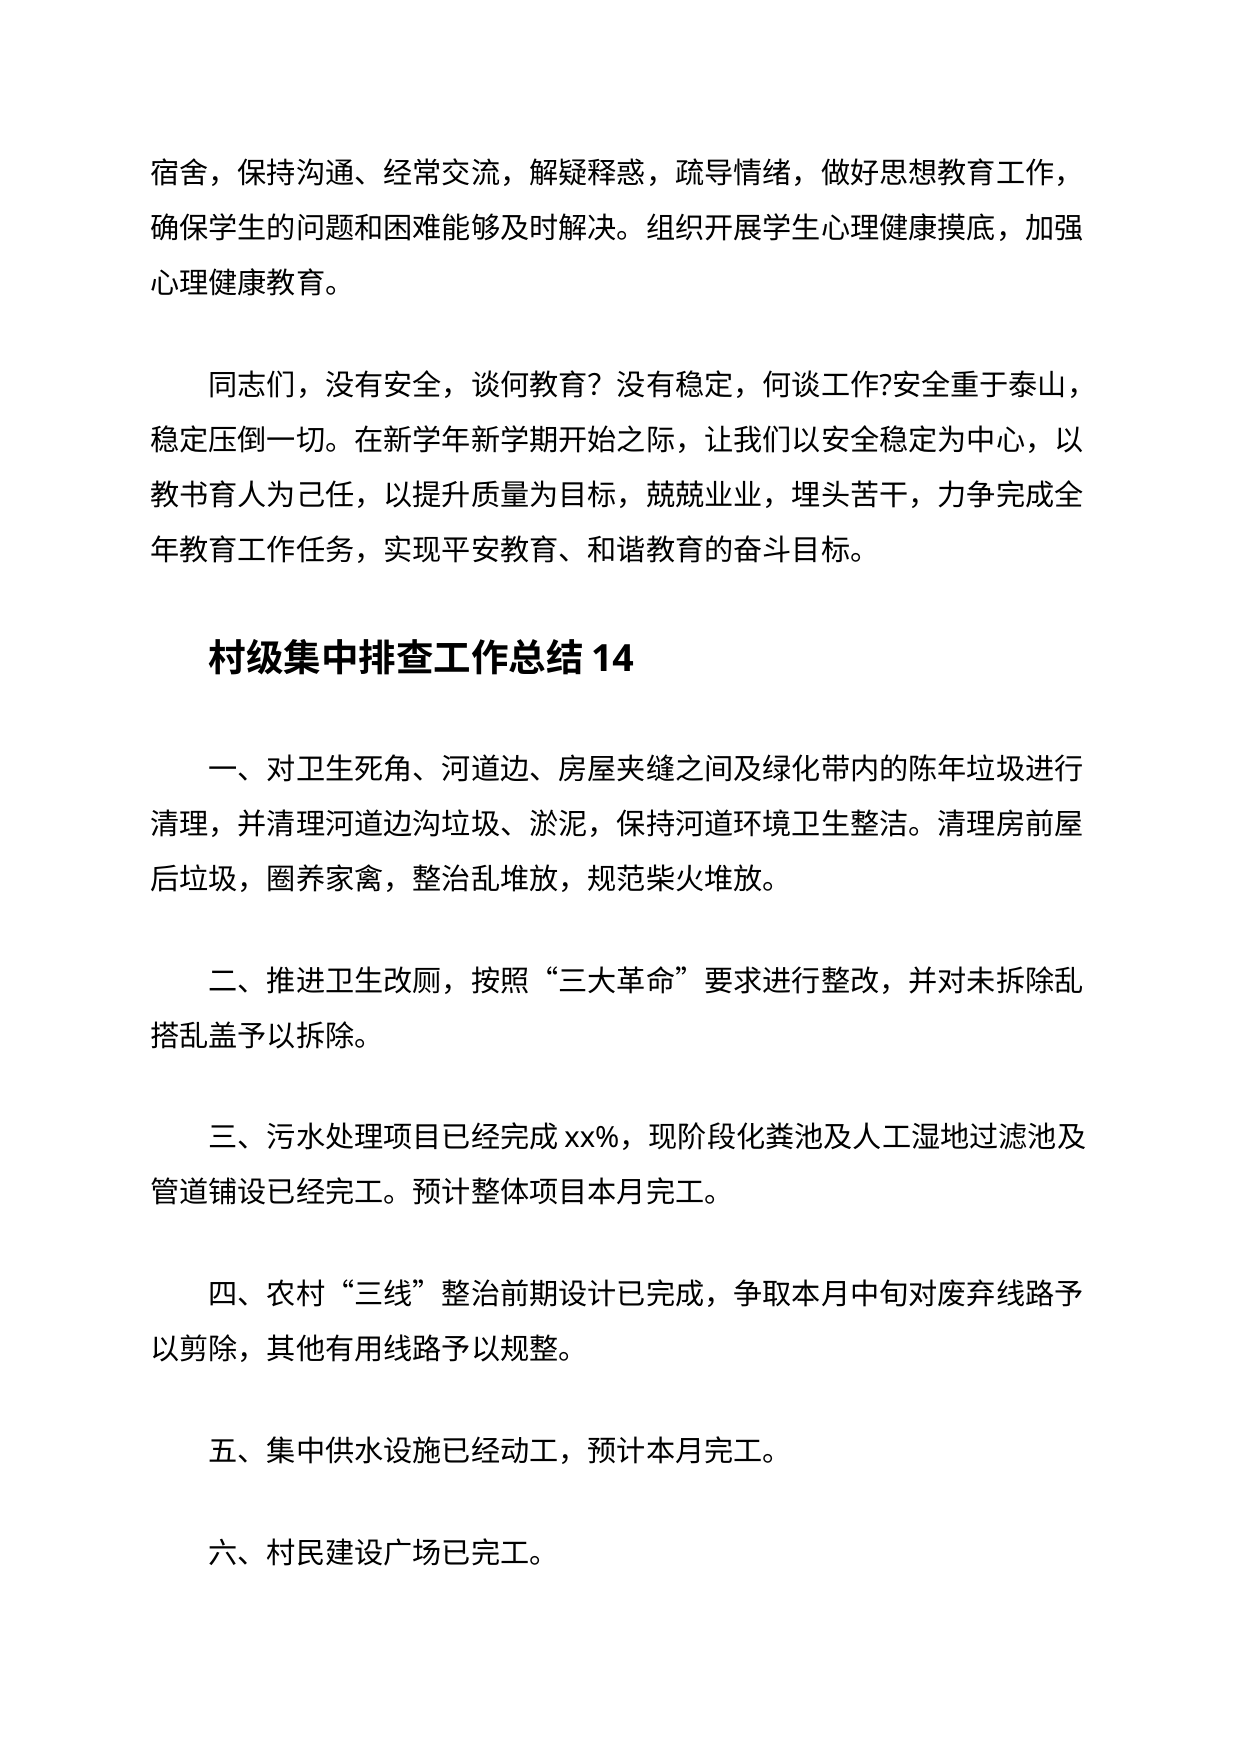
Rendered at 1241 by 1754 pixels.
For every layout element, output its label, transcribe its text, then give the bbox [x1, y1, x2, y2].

text 三、污水处理项目已经完成xx%，现阶段化粪池及人工湿地过滤池及管道铺设已经完工。预计整体项目本月完工。 [150, 1114, 1090, 1211]
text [150, 150, 1090, 302]
text 同志们，没有安全，谈何教育？没有稳定，何谈工作?安全重于泰山，稳定压倒一切。在新学年新学期开始之际，让我们以安全稳定为中心，以教书育人为己任，以提升质量为目标，兢兢业业，埋头苦干，力争完成全年教育工作任务，实现平安教育、和谐教育的奋斗目标。 [150, 362, 1090, 569]
text 五、集中供水设施已经动工，预计本月完工。 [150, 1427, 1090, 1470]
text 一、对卫生死角、河道边、房屋夹缝之间及绿化带内的陈年垃圾进行清理，并清理河道边沟垃圾、淤泥，保持河道环境卫生整洁。清理房前屋后垃圾，圈养家禽，整治乱堆放，规范柴火堆放。 [150, 746, 1090, 898]
text 六、村民建设广场已完工。 [150, 1529, 1090, 1571]
text 村级集中排查工作总结14 [150, 628, 1090, 683]
text 四、农村“三线”整治前期设计已完成，争取本月中旬对废弃线路予以剪除，其他有用线路予以规整。 [150, 1271, 1090, 1368]
text 二、推进卫生改厕，按照“三大革命”要求进行整改，并对未拆除乱搭乱盖予以拆除。 [150, 957, 1090, 1054]
